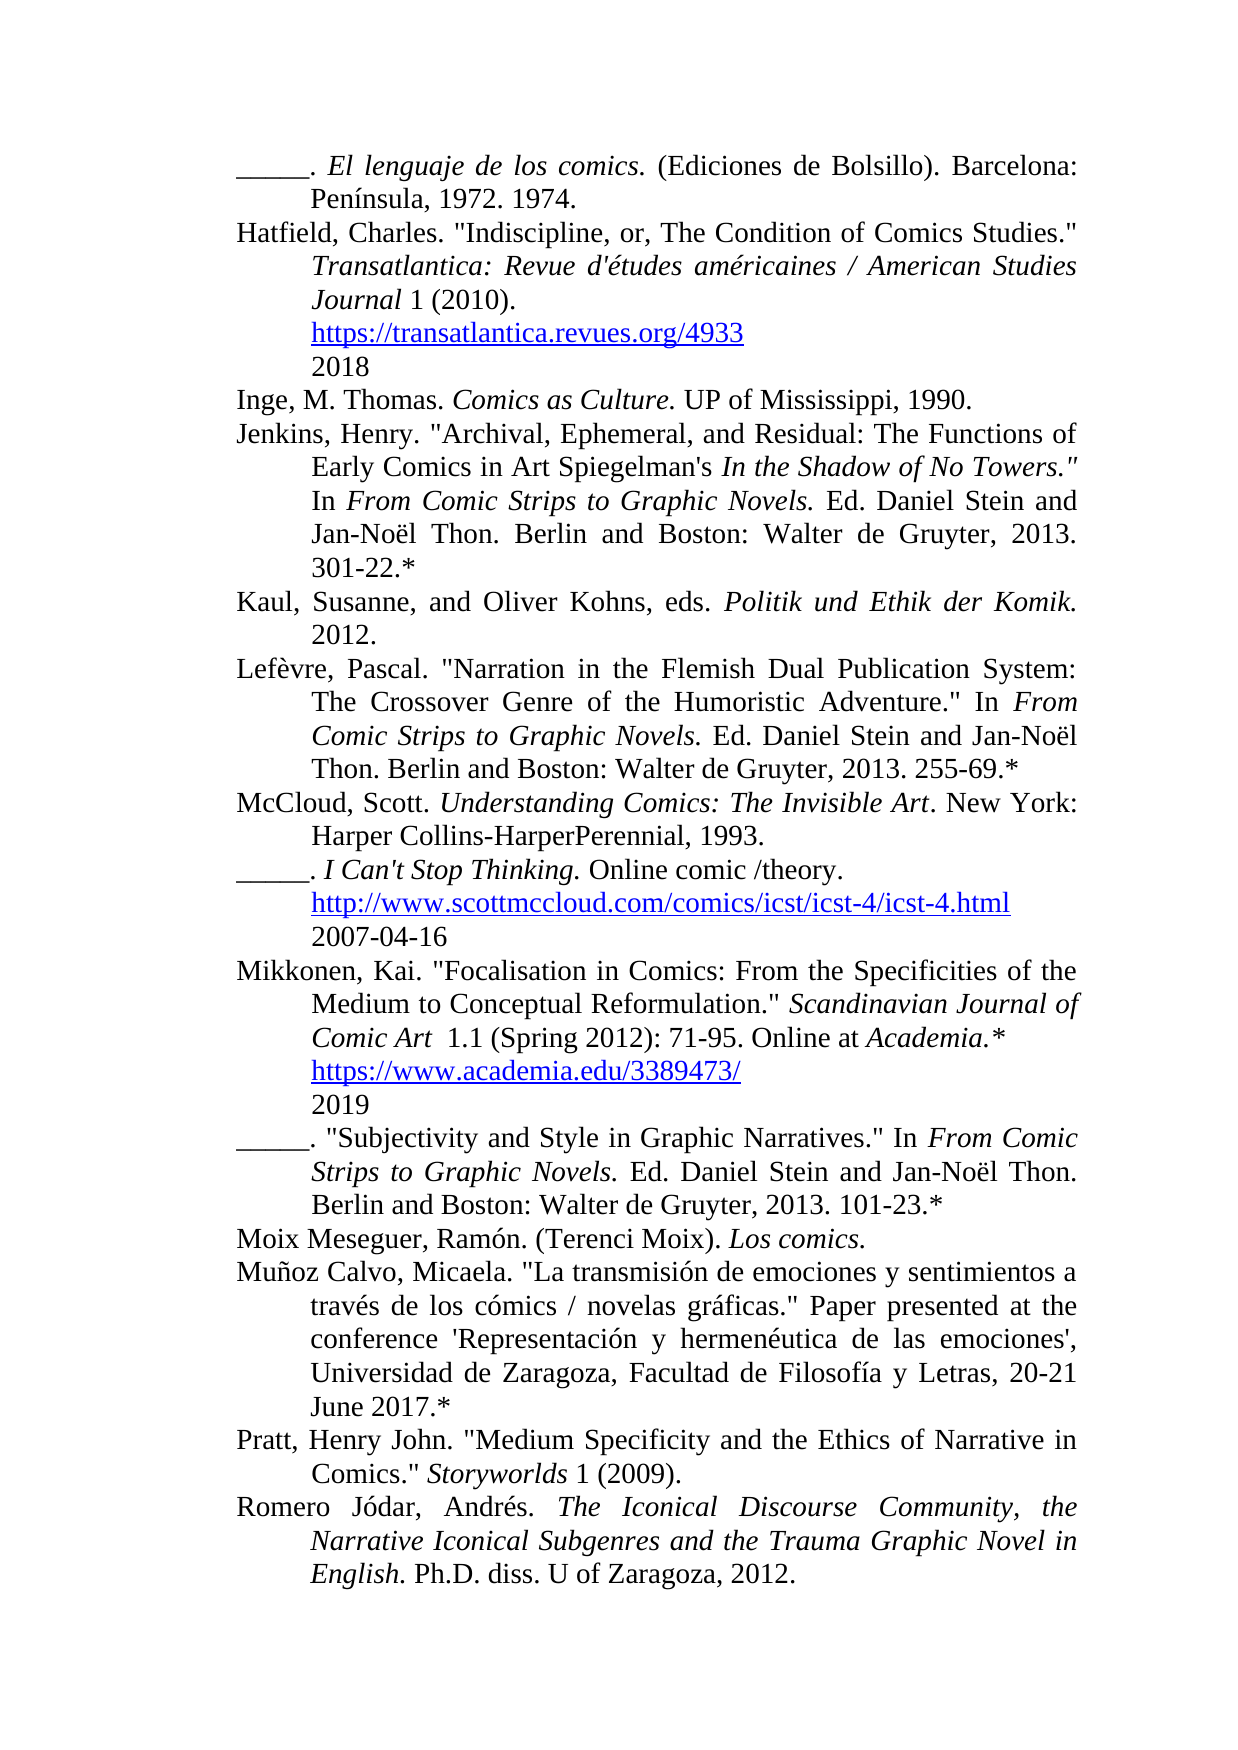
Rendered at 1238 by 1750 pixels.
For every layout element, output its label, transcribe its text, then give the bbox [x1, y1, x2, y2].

text 2007-04-16 [236, 919, 1078, 953]
text McCloud, Scott. Understanding Comics: The Invisible Art. New York: Harper Collins-HarperPerennial, 1993. [236, 785, 1078, 852]
text Muñoz Calvo, Micaela. "La transmisión de emociones y sentimientos a través de los cómics / novelas gráficas." Paper presented at the conference 'Representación y hermenéutica de las emociones', Universidad de Zaragoza, Facultad de Filosofía y Letras, 20-21 June 2017.* [236, 1254, 1078, 1422]
text _____. I Can't Stop Thinking. Online comic /theory. [236, 852, 1078, 886]
text Hatfield, Charles. "Indiscipline, or, The Condition of Comics Studies." Transatlantica: Revue d'études américaines / American Studies Journal 1 (2010). [236, 215, 1078, 315]
text 2018 [236, 349, 1078, 382]
text Moix Meseguer, Ramón. (Terenci Moix). Los comics. [236, 1221, 1078, 1254]
text _____. El lenguaje de los comics. (Ediciones de Bolsillo). Barcelona: Península, 1972. 1974. [236, 148, 1078, 215]
text Mikkonen, Kai. "Focalisation in Comics: From the Specificities of the Medium to Conceptual Reformulation." Scandinavian Journal of Comic Art 1.1 (Spring 2012): 71-95. Online at Academia.* [236, 953, 1078, 1053]
text 2019 [236, 1087, 1078, 1120]
text Kaul, Susanne, and Oliver Kohns, eds. Politik und Ethik der Komik. 2012. [236, 584, 1078, 651]
text http://www.scottmccloud.com/comics/icst/icst-4/icst-4.html [236, 886, 1078, 919]
text Jenkins, Henry. "Archival, Ephemeral, and Residual: The Functions of Early Comics in Art Spiegelman's In the Shadow of No Towers." In From Comic Strips to Graphic Novels. Ed. Daniel Stein and Jan-Noël Thon. Berlin and Boston: Walter de Gruyter, 2013. 301-22.* [236, 416, 1078, 584]
text _____. "Subjectivity and Style in Graphic Narratives." In From Comic Strips to Graphic Novels. Ed. Daniel Stein and Jan-Noël Thon. Berlin and Boston: Walter de Gruyter, 2013. 101-23.* [236, 1120, 1078, 1221]
text Inge, M. Thomas. Comics as Culture. UP of Mississippi, 1990. [236, 382, 1078, 416]
text Romero Jódar, Andrés. The Iconical Discourse Community, the Narrative Iconical Subgenres and the Trauma Graphic Novel in English. Ph.D. diss. U of Zaragoza, 2012. [236, 1489, 1078, 1590]
text https://transatlantica.revues.org/4933 [236, 315, 1078, 349]
text Lefèvre, Pascal. "Narration in the Flemish Dual Publication System: The Crossover Genre of the Humoristic Adventure." In From Comic Strips to Graphic Novels. Ed. Daniel Stein and Jan-Noël Thon. Berlin and Boston: Walter de Gruyter, 2013. 255-69.* [236, 651, 1078, 785]
text https://www.academia.edu/3389473/ [236, 1053, 1078, 1087]
text Pratt, Henry John. "Medium Specificity and the Ethics of Narrative in Comics." Storyworlds 1 (2009). [236, 1422, 1078, 1489]
